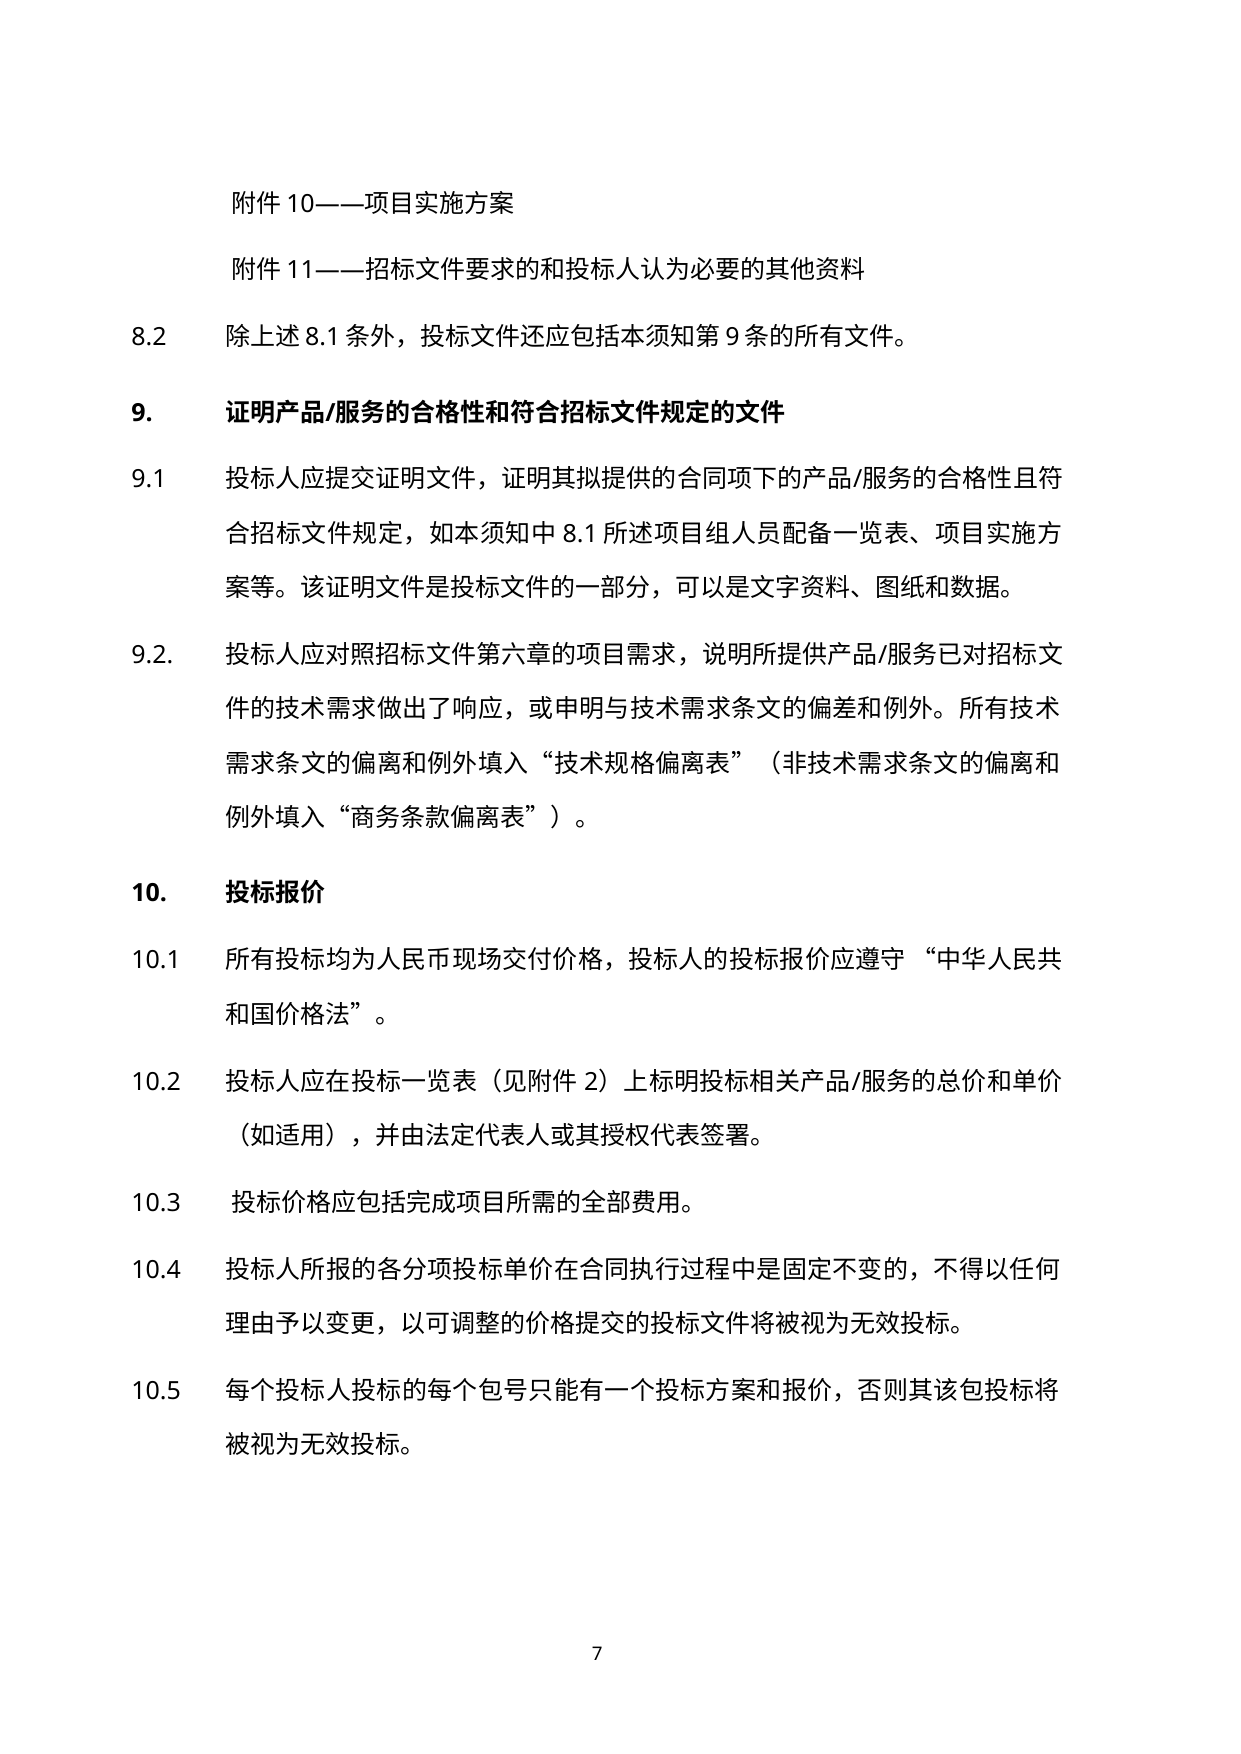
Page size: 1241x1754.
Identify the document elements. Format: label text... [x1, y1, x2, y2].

text 9.2. 投标人应对照招标文件第六章的项目需求，说明所提供产品/服务已对招标文件的技术需求做出了响应，或申明与技术需求条文的偏差和例外。所有技术需求条文的偏离和例外填入“技术规格偏离表”（非技术需求条文的偏离和例外填入“商务条款偏离表”）。 [131, 634, 1063, 834]
text 10.4 投标人所报的各分项投标单价在合同执行过程中是固定不变的，不得以任何理由予以变更，以可调整的价格提交的投标文件将被视为无效投标。 [131, 1249, 1063, 1340]
text 9.1 投标人应提交证明文件，证明其拟提供的合同项下的产品/服务的合格性且符合招标文件规定，如本须知中8.1所述项目组人员配备一览表、项目实施方案等。该证明文件是投标文件的一部分，可以是文字资料、图纸和数据。 [131, 459, 1063, 604]
text 8.2 除上述8.1条外，投标文件还应包括本须知第9条的所有文件。 [131, 317, 1063, 353]
text 10.2 投标人应在投标一览表（见附件2）上标明投标相关产品/服务的总价和单价（如适用），并由法定代表人或其授权代表签署。 [131, 1061, 1063, 1152]
text 10.1 所有投标均为人民币现场交付价格，投标人的投标报价应遵守 “中华人民共和国价格法”。 [131, 940, 1063, 1030]
text 附件11——招标文件要求的和投标人认为必要的其他资料 [131, 250, 1063, 286]
text 10.5 每个投标人投标的每个包号只能有一个投标方案和报价，否则其该包投标将被视为无效投标。 [131, 1370, 1063, 1461]
subtitle 9. 证明产品/服务的合格性和符合招标文件规定的文件 [131, 392, 1063, 428]
subtitle 10. 投标报价 [131, 873, 1063, 909]
text 附件10——项目实施方案 [231, 183, 1063, 219]
text 10.3 投标价格应包括完成项目所需的全部费用。 [131, 1182, 1063, 1218]
